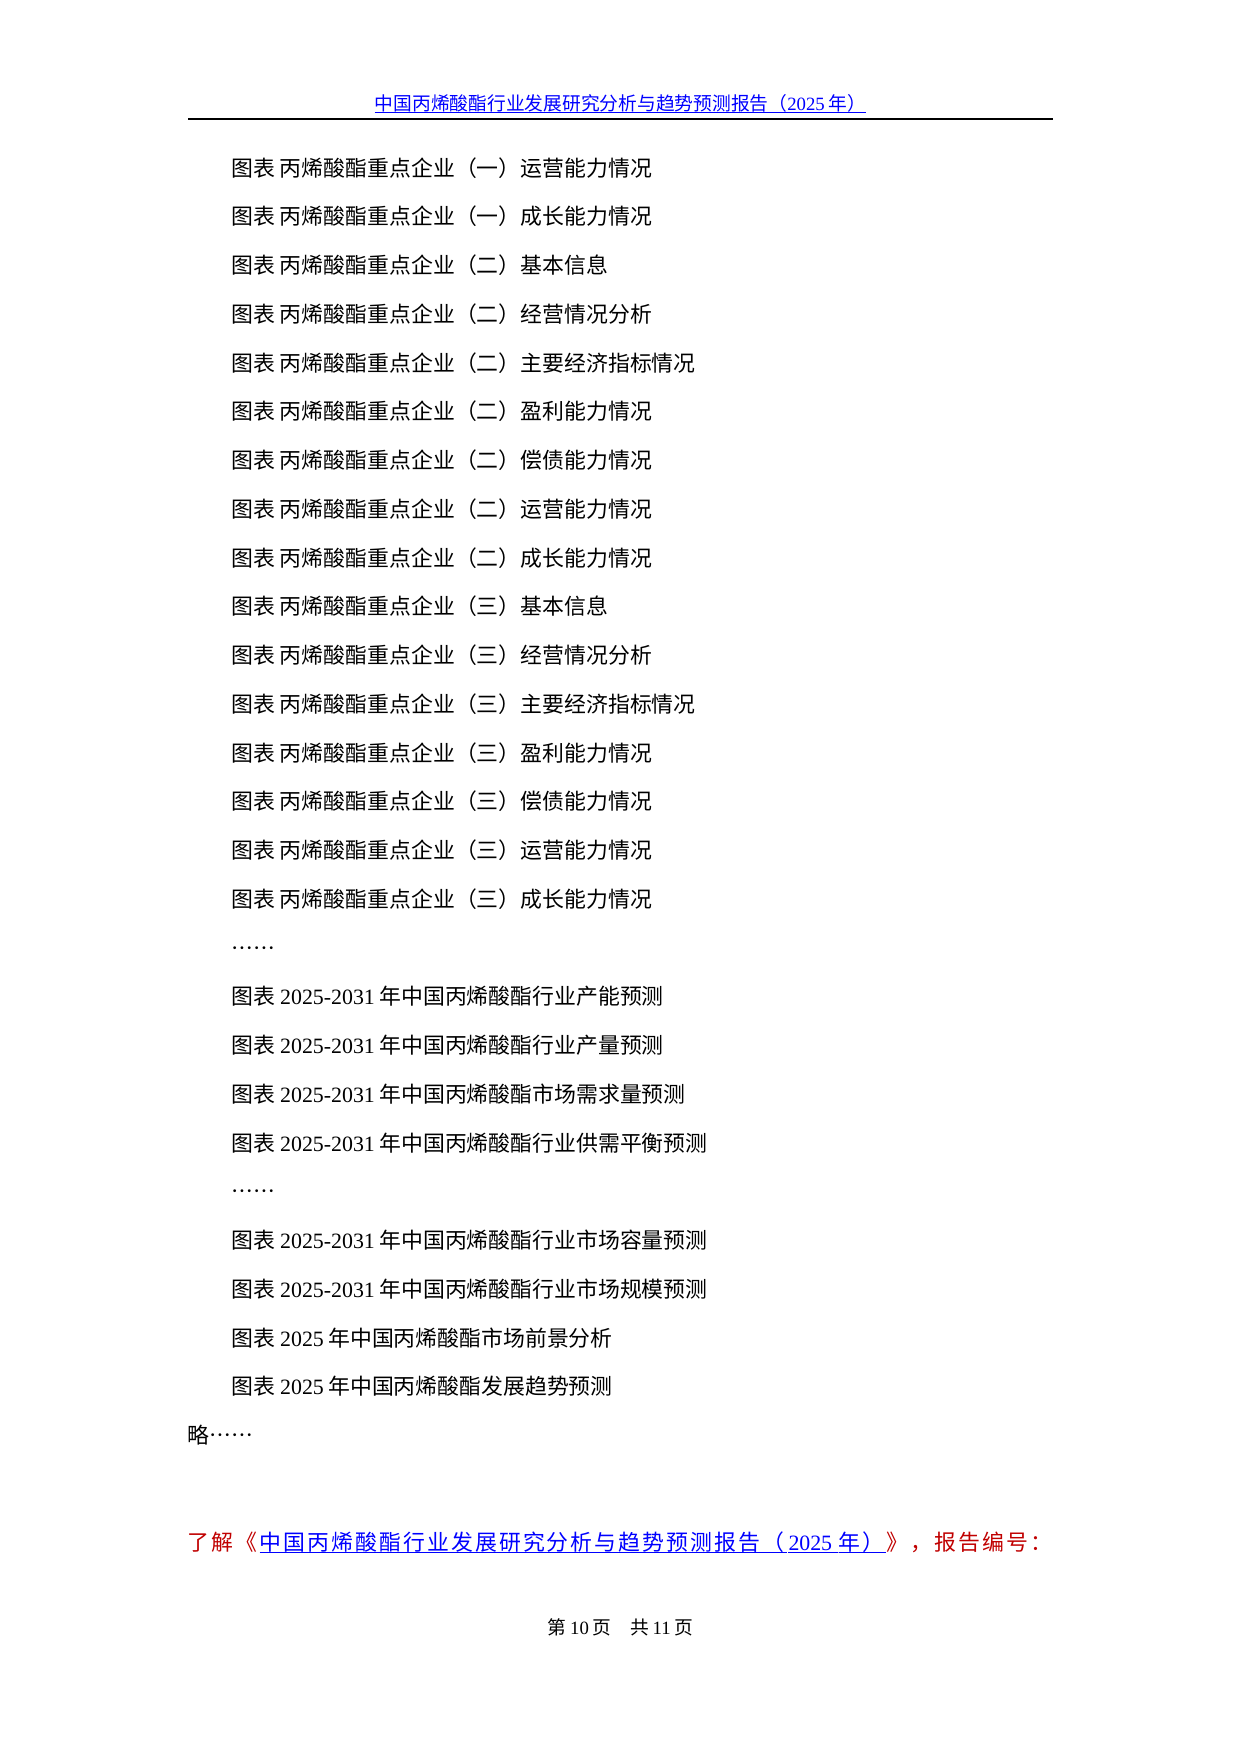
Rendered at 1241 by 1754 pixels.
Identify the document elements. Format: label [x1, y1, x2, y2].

text [187, 150, 1053, 1450]
text [187, 1524, 1053, 1557]
